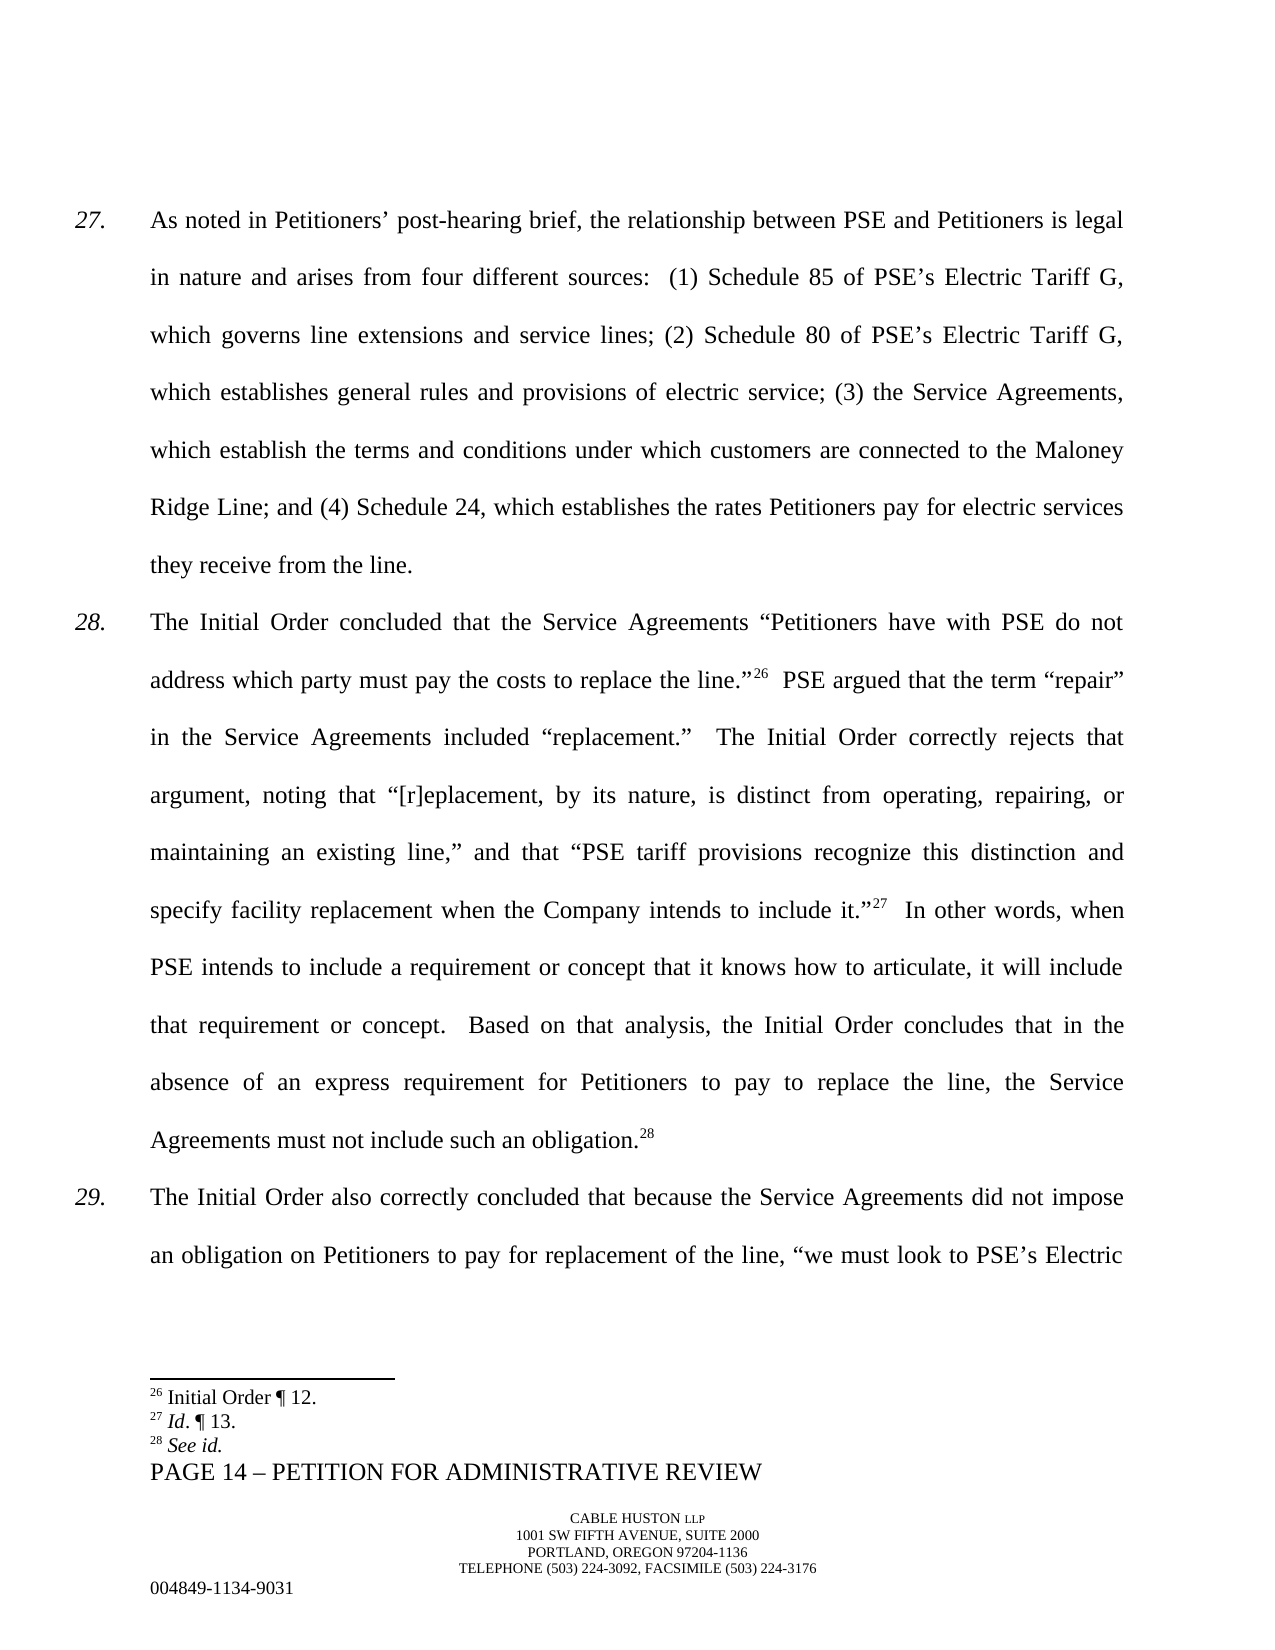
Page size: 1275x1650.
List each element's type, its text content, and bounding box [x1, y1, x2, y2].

text The Initial Order concluded that the Service Agreements “Petitioners have with PSE do not address which party must pay the costs to replace the line.” PSE argued that the term “repair” in the Service Agreements included “replacement.” The Initial Order correctly rejects that argument, noting that “[r]eplacement, by its nature, is distinct from operating, repairing, or maintaining an existing line,” and that “PSE tariff provisions recognize this distinction and specify facility replacement when the Company intends to include it.” In other words, when PSE intends to include a requirement or concept that it knows how to articulate, it will include that requirement or concept. Based on that analysis, the Initial Order concludes that in the absence of an express requirement for Petitioners to pay to replace the line, the Service Agreements must not include such an obligation. [75, 607, 1125, 1153]
list As noted in Petitioners’ post-hearing brief, the relationship between PSE and Petitioners is legal in nature and arises from four different sources: (1) Schedule 85 of PSE’s Electric Tariff G, which governs line extensions and service lines; (2) Schedule 80 of PSE’s Electric Tariff G, which establishes general rules and provisions of electric service; (3) the Service Agreements, which establish the terms and conditions under which customers are connected to the Maloney Ridge Line; and (4) Schedule 24, which establishes the rates Petitioners pay for electric services they receive from the line. [75, 205, 1125, 578]
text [75, 1182, 1125, 1268]
